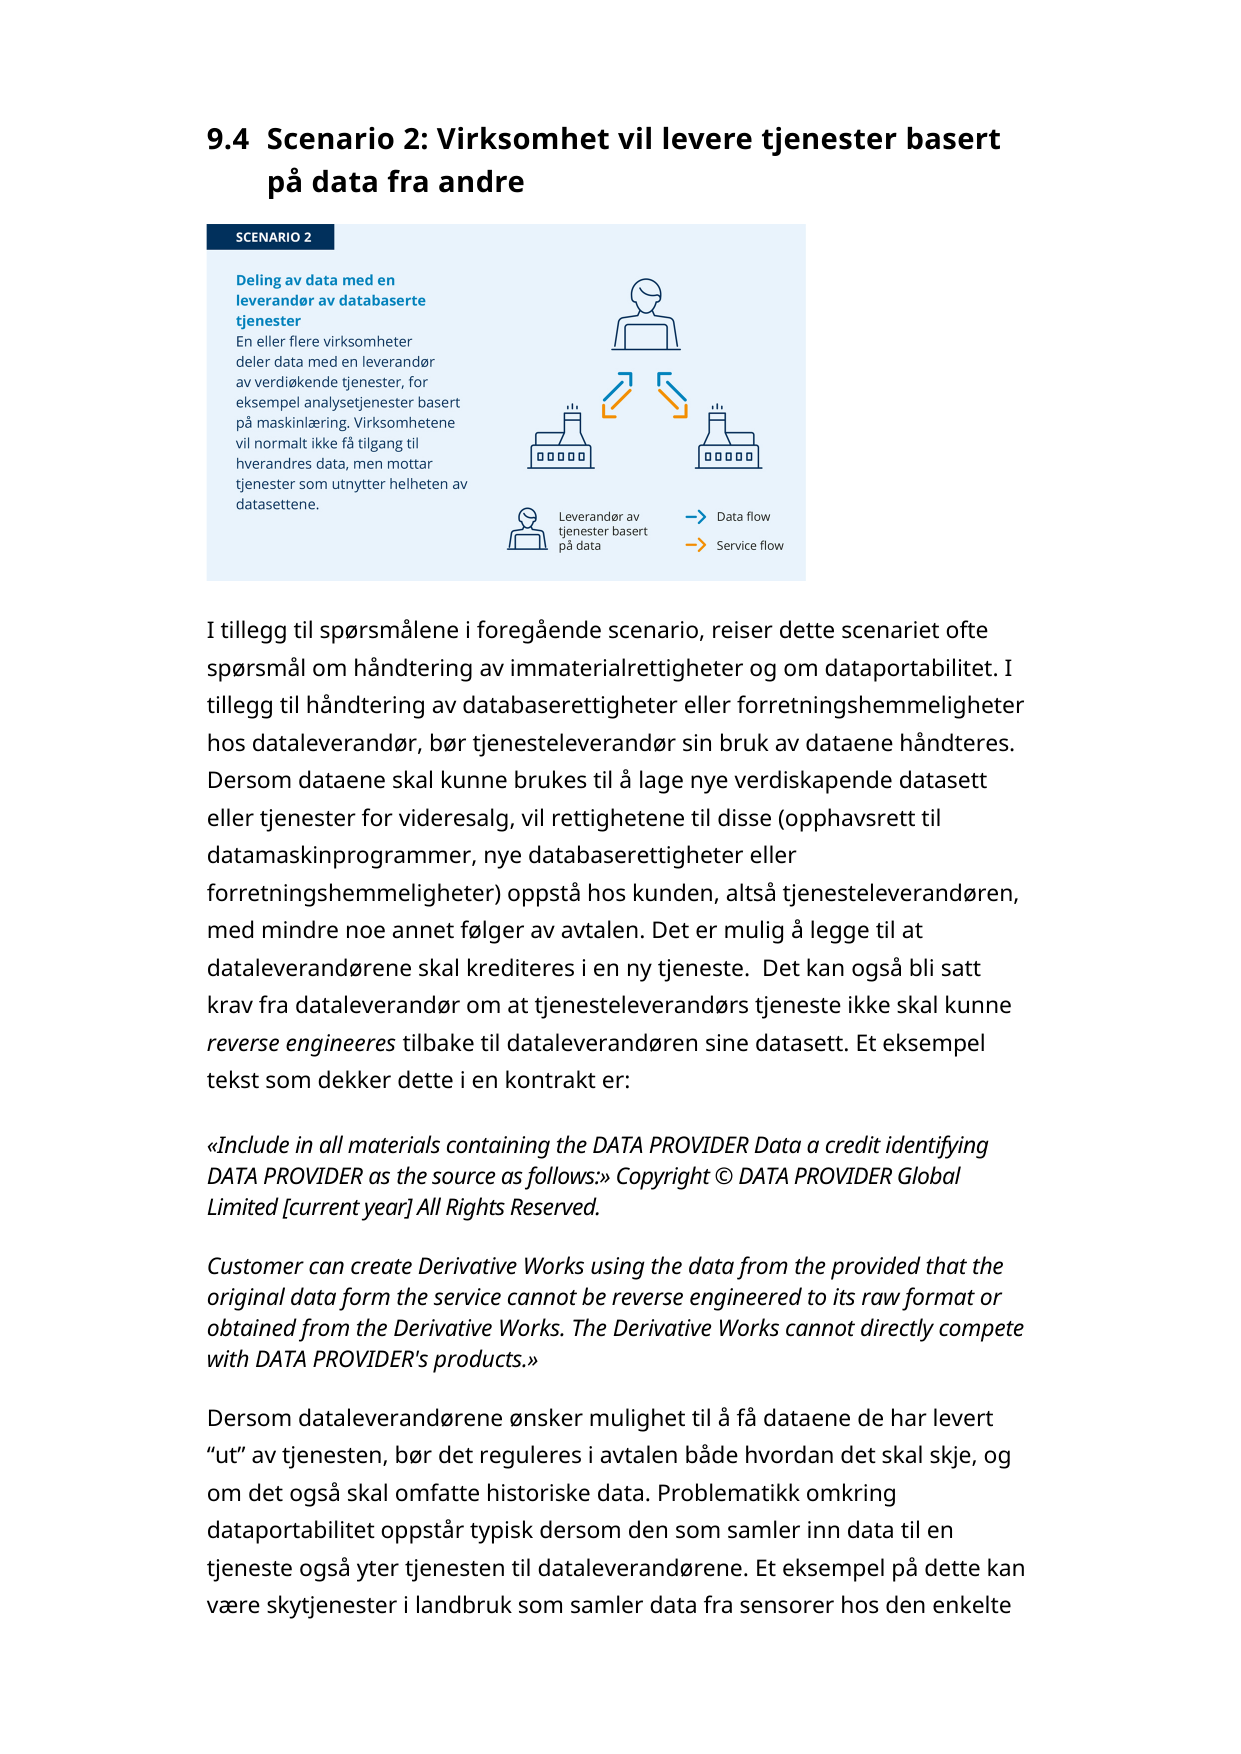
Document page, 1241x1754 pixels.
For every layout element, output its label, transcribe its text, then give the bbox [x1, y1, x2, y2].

picture [206, 224, 807, 581]
text I tillegg til spørsmålene i foregående scenario, reiser dette scenariet ofte spørsmål om håndtering av immaterialrettigheter og om dataportabilitet. I tillegg til håndtering av databaserettigheter eller forretningshemmeligheter hos dataleverandør, bør tjenesteleverandør sin bruk av dataene håndteres. Dersom dataene skal kunne brukes til å lage nye verdiskapende datasett eller tjenester for videresalg, vil rettighetene til disse (opphavsrett til datamaskinprogrammer, nye databaserettigheter eller forretningshemmeligheter) oppstå hos kunden, altså tjenesteleverandøren, med mindre noe annet følger av avtalen. Det er mulig å legge til at dataleverandørene skal krediteres i en ny tjeneste. Det kan også bli satt krav fra dataleverandør om at tjenesteleverandørs tjeneste ikke skal kunne reverse engineeres tilbake til dataleverandøren sine datasett. Et eksempel tekst som dekker dette i en kontrakt er: [207, 614, 1033, 1095]
text «Include in all materials containing the DATA PROVIDER Data a credit identifying DATA PROVIDER as the source as follows:» Copyright © DATA PROVIDER Global Limited [current year] All Rights Reserved. [207, 1129, 1033, 1222]
subtitle Scenario 2: Virksomhet vil levere tjenester basert på data fra andre [207, 118, 1033, 201]
text Customer can create Derivative Works using the data from the provided that the original data form the service cannot be reverse engineered to its raw format or obtained from the Derivative Works. The Derivative Works cannot directly compete with DATA PROVIDER's products.» [207, 1249, 1033, 1374]
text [207, 1402, 1033, 1620]
